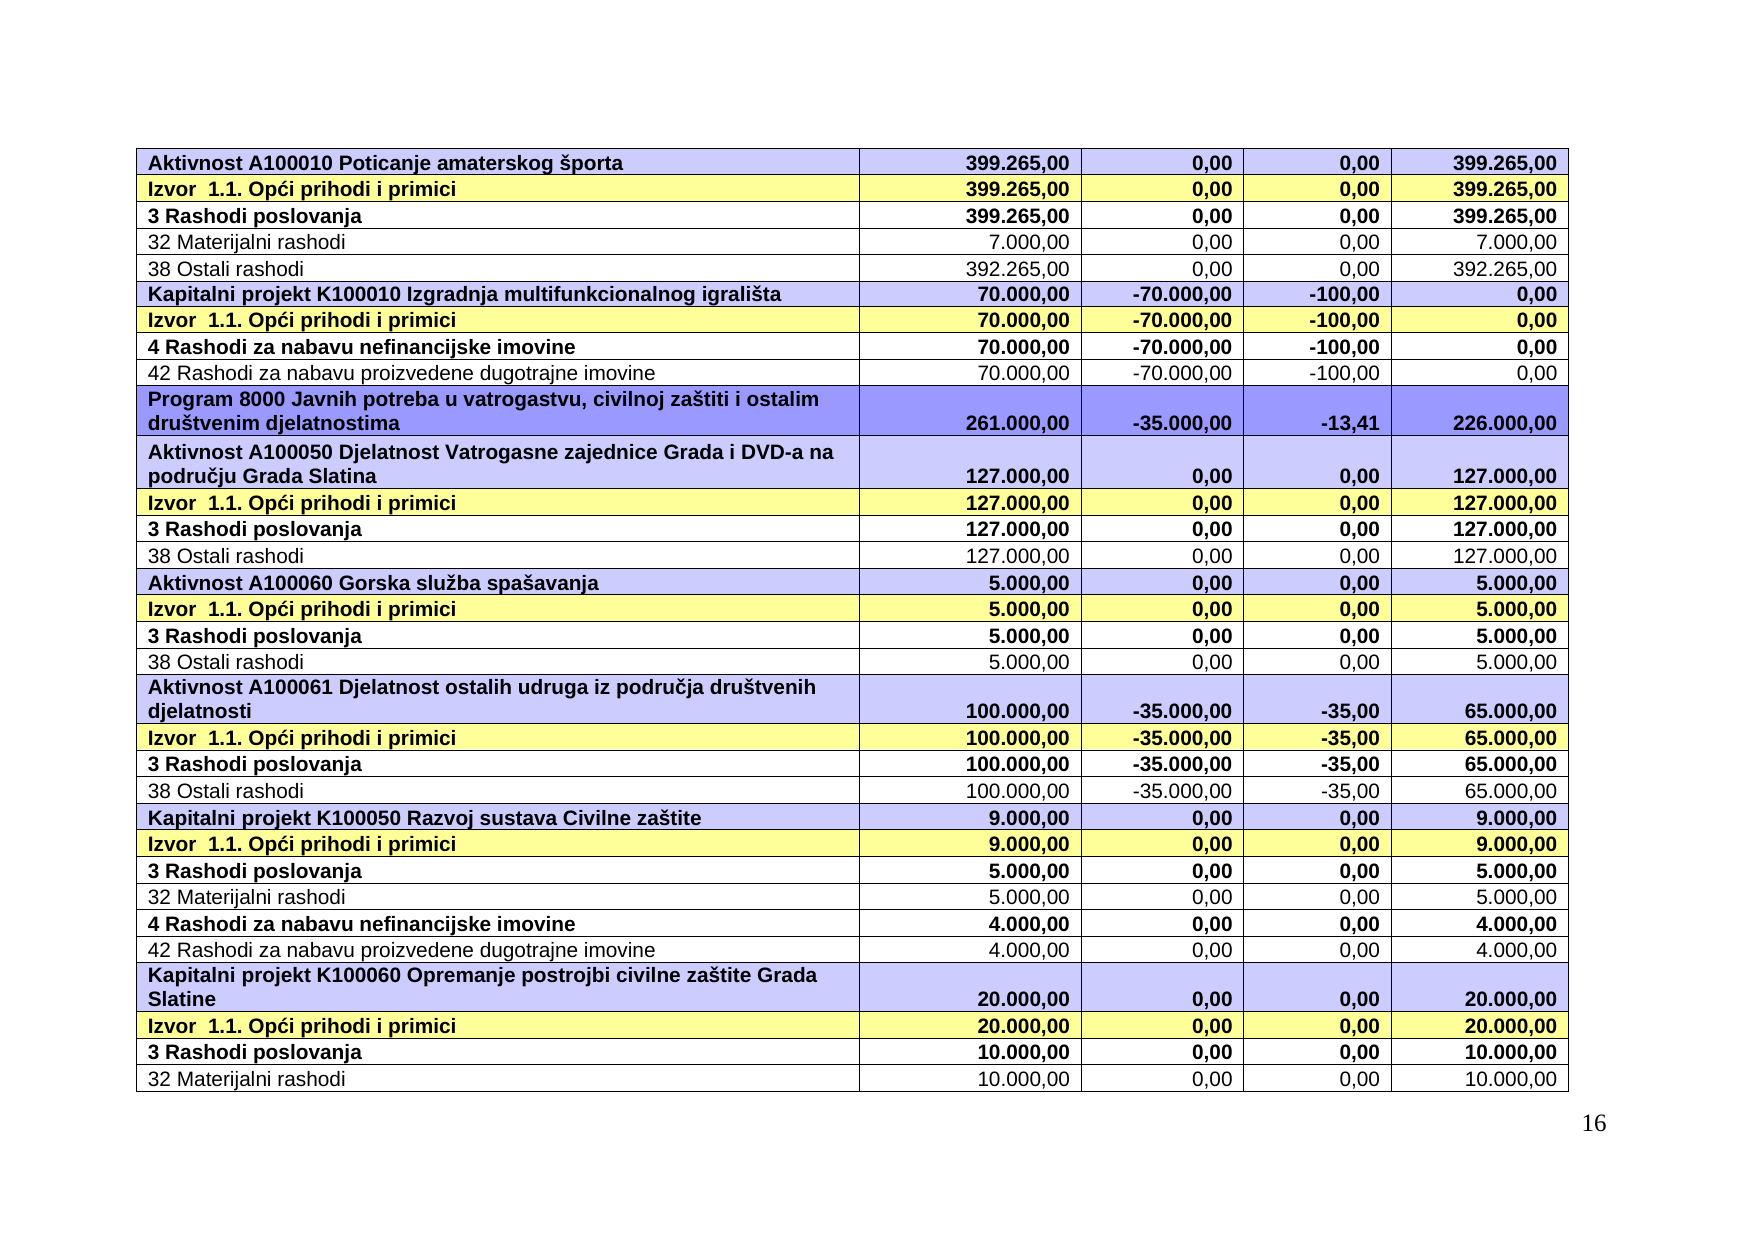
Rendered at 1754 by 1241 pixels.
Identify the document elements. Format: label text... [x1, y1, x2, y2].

table_cell -70.000,00 [1082, 307, 1243, 332]
table_cell 100.000,00 [860, 675, 1081, 723]
table_cell 5.000,00 [1392, 649, 1568, 674]
table_cell Izvor 1.1. Opći prihodi i primici [137, 595, 859, 621]
table_cell 0,00 [1244, 569, 1391, 594]
table_cell 5.000,00 [1392, 569, 1568, 594]
table_cell 0,00 [1244, 175, 1391, 201]
table_cell 9.000,00 [860, 804, 1081, 829]
table_cell 10.000,00 [860, 1039, 1081, 1064]
table_cell 38 Ostali rashodi [137, 255, 859, 281]
table_cell 9.000,00 [1392, 804, 1568, 829]
table_cell 0,00 [1082, 149, 1243, 174]
table_cell 0,00 [1082, 489, 1243, 515]
table_cell 3 Rashodi poslovanja [137, 622, 859, 647]
table_cell 399.265,00 [860, 149, 1081, 174]
table_cell Aktivnost A100061 Djelatnost ostalih udruga iz područja društvenih djelatnosti [137, 675, 859, 723]
table_cell 4.000,00 [860, 937, 1081, 962]
table_cell 0,00 [1244, 595, 1391, 621]
table_cell 5.000,00 [860, 649, 1081, 674]
table_cell 3 Rashodi poslovanja [137, 202, 859, 227]
table_cell 127.000,00 [860, 489, 1081, 515]
table_cell 10.000,00 [1392, 1065, 1568, 1091]
table_cell 100.000,00 [860, 751, 1081, 776]
table_cell 5.000,00 [860, 857, 1081, 882]
table_cell 65.000,00 [1392, 777, 1568, 803]
table_cell 3 Rashodi poslovanja [137, 857, 859, 882]
table_cell 5.000,00 [1392, 595, 1568, 621]
table_cell -100,00 [1244, 360, 1391, 385]
table_cell 127.000,00 [860, 542, 1081, 568]
table_cell 0,00 [1082, 595, 1243, 621]
table_cell 5.000,00 [1392, 884, 1568, 909]
table_cell 0,00 [1082, 884, 1243, 909]
table_cell 0,00 [1244, 489, 1391, 515]
table_cell 0,00 [1082, 202, 1243, 227]
table_cell 0,00 [1082, 804, 1243, 829]
table_cell 4.000,00 [1392, 910, 1568, 936]
table_cell 0,00 [1392, 360, 1568, 385]
table_cell Izvor 1.1. Opći prihodi i primici [137, 307, 859, 332]
table_cell 127.000,00 [1392, 436, 1568, 488]
table_cell 4.000,00 [860, 910, 1081, 936]
table_cell 9.000,00 [860, 830, 1081, 856]
table_cell 0,00 [1244, 622, 1391, 647]
table_cell 38 Ostali rashodi [137, 777, 859, 803]
table_cell Program 8000 Javnih potreba u vatrogastvu, civilnoj zaštiti i ostalim društvenim djelatnostima [137, 386, 859, 435]
table_cell 70.000,00 [860, 307, 1081, 332]
table_cell 0,00 [1082, 1012, 1243, 1038]
table_cell 5.000,00 [860, 569, 1081, 594]
table_cell 5.000,00 [860, 622, 1081, 647]
table_cell -35.000,00 [1082, 777, 1243, 803]
table_cell 399.265,00 [1392, 149, 1568, 174]
table_cell 0,00 [1244, 1065, 1391, 1091]
table_cell 0,00 [1244, 436, 1391, 488]
table_cell Izvor 1.1. Opći prihodi i primici [137, 1012, 859, 1038]
table_cell 0,00 [1244, 857, 1391, 882]
table_cell 0,00 [1392, 307, 1568, 332]
table_cell 0,00 [1244, 649, 1391, 674]
table_cell 5.000,00 [860, 595, 1081, 621]
table_cell 392.265,00 [1392, 255, 1568, 281]
table_cell 70.000,00 [860, 360, 1081, 385]
table_cell 10.000,00 [860, 1065, 1081, 1091]
table_cell 127.000,00 [860, 436, 1081, 488]
table_cell Aktivnost A100050 Djelatnost Vatrogasne zajednice Grada i DVD-a na području Grada Slatina [137, 436, 859, 488]
table_cell 20.000,00 [1392, 963, 1568, 1011]
table_cell Kapitalni projekt K100060 Opremanje postrojbi civilne zaštite Grada Slatine [137, 963, 859, 1011]
table_cell -70.000,00 [1082, 282, 1243, 306]
table_cell -35,00 [1244, 675, 1391, 723]
table_cell 0,00 [1082, 910, 1243, 936]
table_cell 42 Rashodi za nabavu proizvedene dugotrajne imovine [137, 937, 859, 962]
table_cell 0,00 [1082, 649, 1243, 674]
table_cell 0,00 [1082, 1039, 1243, 1064]
table_cell -35,00 [1244, 751, 1391, 776]
table_cell 0,00 [1082, 436, 1243, 488]
table_cell -35,00 [1244, 777, 1391, 803]
table_cell 9.000,00 [1392, 830, 1568, 856]
table_cell 0,00 [1244, 149, 1391, 174]
table_cell 5.000,00 [1392, 857, 1568, 882]
table_cell 20.000,00 [1392, 1012, 1568, 1038]
table_cell -35.000,00 [1082, 751, 1243, 776]
table_cell 0,00 [1082, 542, 1243, 568]
table_cell 70.000,00 [860, 333, 1081, 359]
table_cell 261.000,00 [860, 386, 1081, 435]
table_cell 399.265,00 [860, 175, 1081, 201]
table_cell 0,00 [1082, 1065, 1243, 1091]
table_cell 0,00 [1082, 516, 1243, 541]
table_cell 0,00 [1244, 542, 1391, 568]
table_cell 127.000,00 [860, 516, 1081, 541]
table_cell -100,00 [1244, 307, 1391, 332]
table_cell 4 Rashodi za nabavu nefinancijske imovine [137, 910, 859, 936]
table_cell 32 Materijalni rashodi [137, 884, 859, 909]
table_cell -100,00 [1244, 282, 1391, 306]
table_cell 20.000,00 [860, 1012, 1081, 1038]
table_cell 127.000,00 [1392, 542, 1568, 568]
table_cell 42 Rashodi za nabavu proizvedene dugotrajne imovine [137, 360, 859, 385]
table_cell 0,00 [1244, 229, 1391, 254]
table_cell 4.000,00 [1392, 937, 1568, 962]
table_cell 5.000,00 [1392, 622, 1568, 647]
table_cell 399.265,00 [1392, 202, 1568, 227]
table_cell 0,00 [1244, 1039, 1391, 1064]
table_cell -13,41 [1244, 386, 1391, 435]
table_cell 0,00 [1082, 229, 1243, 254]
table_cell 0,00 [1082, 857, 1243, 882]
table_cell 0,00 [1244, 830, 1391, 856]
table_cell 4 Rashodi za nabavu nefinancijske imovine [137, 333, 859, 359]
table_cell 127.000,00 [1392, 516, 1568, 541]
table_cell 399.265,00 [860, 202, 1081, 227]
table_cell 32 Materijalni rashodi [137, 229, 859, 254]
table_cell 226.000,00 [1392, 386, 1568, 435]
table_cell 38 Ostali rashodi [137, 542, 859, 568]
table_cell 0,00 [1244, 1012, 1391, 1038]
table_cell Aktivnost A100010 Poticanje amaterskog športa [137, 149, 859, 174]
table_cell 392.265,00 [860, 255, 1081, 281]
table_cell 0,00 [1392, 333, 1568, 359]
table_cell 38 Ostali rashodi [137, 649, 859, 674]
table_cell 0,00 [1082, 937, 1243, 962]
table_cell 127.000,00 [1392, 489, 1568, 515]
table_cell 0,00 [1244, 255, 1391, 281]
table_cell 0,00 [1082, 830, 1243, 856]
table_cell 0,00 [1244, 963, 1391, 1011]
table_cell 100.000,00 [860, 777, 1081, 803]
table_cell 0,00 [1082, 255, 1243, 281]
table_cell 0,00 [1244, 884, 1391, 909]
table_cell Izvor 1.1. Opći prihodi i primici [137, 724, 859, 749]
table_cell -100,00 [1244, 333, 1391, 359]
table_cell 0,00 [1244, 516, 1391, 541]
table_cell 0,00 [1392, 282, 1568, 306]
table_cell Izvor 1.1. Opći prihodi i primici [137, 830, 859, 856]
table_cell Aktivnost A100060 Gorska služba spašavanja [137, 569, 859, 594]
table_cell -35.000,00 [1082, 675, 1243, 723]
table_cell 32 Materijalni rashodi [137, 1065, 859, 1091]
table_cell -35.000,00 [1082, 724, 1243, 749]
table_cell 10.000,00 [1392, 1039, 1568, 1064]
table_cell 70.000,00 [860, 282, 1081, 306]
table_cell 3 Rashodi poslovanja [137, 1039, 859, 1064]
table_cell 3 Rashodi poslovanja [137, 516, 859, 541]
table_cell 0,00 [1244, 202, 1391, 227]
table_cell Izvor 1.1. Opći prihodi i primici [137, 489, 859, 515]
table_cell 65.000,00 [1392, 751, 1568, 776]
table_cell Kapitalni projekt K100050 Razvoj sustava Civilne zaštite [137, 804, 859, 829]
table_cell 399.265,00 [1392, 175, 1568, 201]
table_cell -70.000,00 [1082, 333, 1243, 359]
table_cell 100.000,00 [860, 724, 1081, 749]
table_cell Kapitalni projekt K100010 Izgradnja multifunkcionalnog igrališta [137, 282, 859, 306]
table_cell 7.000,00 [860, 229, 1081, 254]
table_cell 65.000,00 [1392, 675, 1568, 723]
table_cell 65.000,00 [1392, 724, 1568, 749]
table_cell 20.000,00 [860, 963, 1081, 1011]
table_cell 0,00 [1244, 937, 1391, 962]
table_cell 3 Rashodi poslovanja [137, 751, 859, 776]
table_cell 0,00 [1244, 910, 1391, 936]
table_cell -35,00 [1244, 724, 1391, 749]
table_cell 7.000,00 [1392, 229, 1568, 254]
table_cell 0,00 [1082, 622, 1243, 647]
table_cell 0,00 [1244, 804, 1391, 829]
table_cell -70.000,00 [1082, 360, 1243, 385]
table_cell -35.000,00 [1082, 386, 1243, 435]
table_cell 0,00 [1082, 569, 1243, 594]
table_cell Izvor 1.1. Opći prihodi i primici [137, 175, 859, 201]
table_cell 0,00 [1082, 963, 1243, 1011]
table_cell 0,00 [1082, 175, 1243, 201]
table_cell 5.000,00 [860, 884, 1081, 909]
